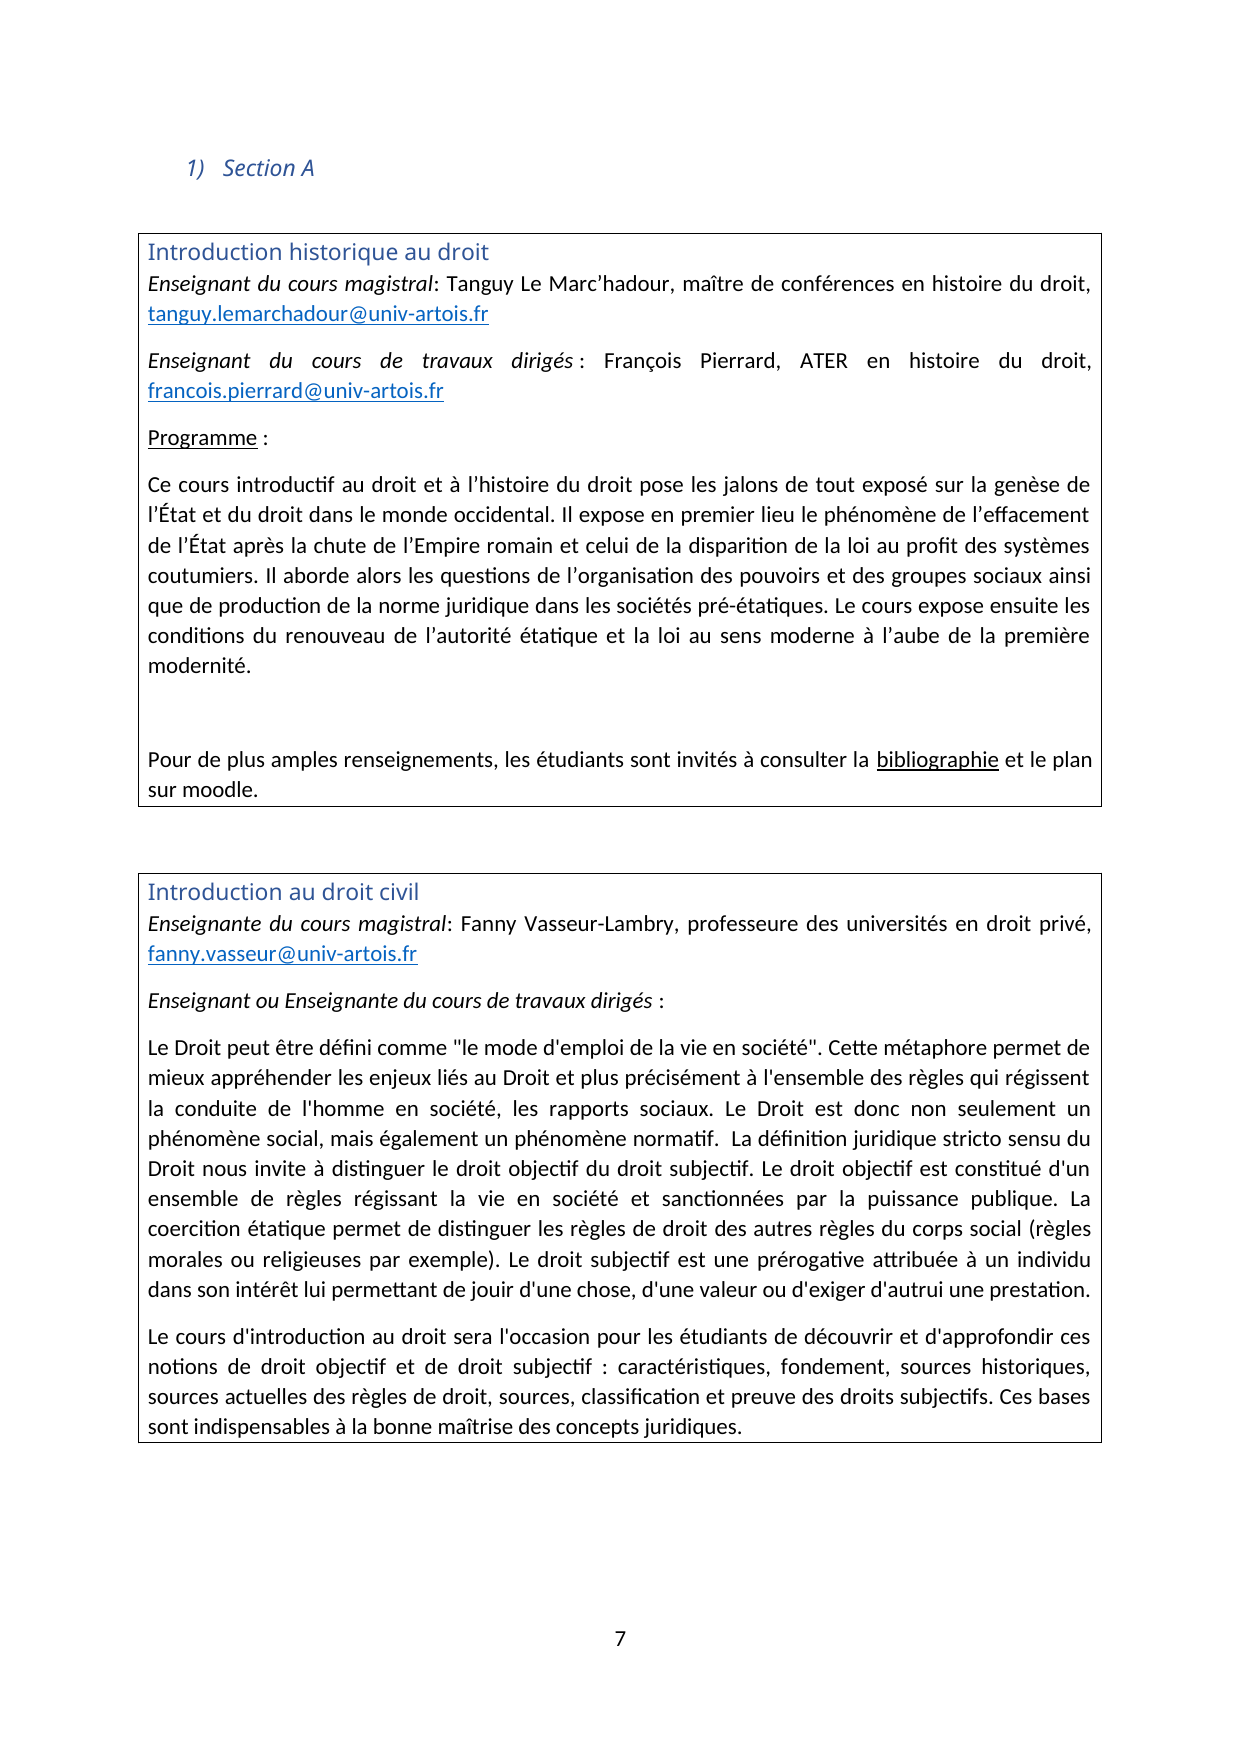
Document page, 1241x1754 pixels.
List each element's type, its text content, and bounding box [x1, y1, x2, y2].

text Enseignante du cours magistral: Fanny Vasseur-Lambry, professeure des universités en droit privé, fanny.vasseur@univ-artois.fr [139, 906, 1101, 967]
subtitle Section A [185, 152, 1093, 183]
text Enseignant du cours magistral: Tanguy Le Marc’hadour, maître de conférences en histoire du droit, tanguy.lemarchadour@univ-artois.fr [139, 266, 1101, 327]
text Programme : [139, 420, 1101, 451]
text Ce cours introductif au droit et à l’histoire du droit pose les jalons de tout exposé sur la genèse de l’État et du droit dans le monde occidental. Il expose en premier lieu le phénomène de l’effacement de l’État après la chute de l’Empire romain et celui de la disparition de la loi au profit des systèmes coutumiers. Il aborde alors les questions de l’organisation des pouvoirs et des groupes sociaux ainsi que de production de la norme juridique dans les sociétés pré-étatiques. Le cours expose ensuite les conditions du renouveau de l’autorité étatique et la loi au sens moderne à l’aube de la première modernité. [139, 467, 1101, 679]
text Le cours d'introduction au droit sera l'occasion pour les étudiants de découvrir et d'approfondir ces notions de droit objectif et de droit subjectif : caractéristiques, fondement, sources historiques, sources actuelles des règles de droit, sources, classification et preuve des droits subjectifs. Ces bases sont indispensables à la bonne maîtrise des concepts juridiques. [139, 1319, 1101, 1442]
text Le Droit peut être défini comme "le mode d'emploi de la vie en société". Cette métaphore permet de mieux appréhender les enjeux liés au Droit et plus précisément à l'ensemble des règles qui régissent la conduite de l'homme en société, les rapports sociaux. Le Droit est donc non seulement un phénomène social, mais également un phénomène normatif. La définition juridique stricto sensu du Droit nous invite à distinguer le droit objectif du droit subjectif. Le droit objectif est constitué d'un ensemble de règles régissant la vie en société et sanctionnées par la puissance publique. La coercition étatique permet de distinguer les règles de droit des autres règles du corps social (règles morales ou religieuses par exemple). Le droit subjectif est une prérogative attribuée à un individu dans son intérêt lui permettant de jouir d'une chose, d'une valeur ou d'exiger d'autrui une prestation. [139, 1030, 1101, 1303]
subtitle Introduction historique au droit [139, 234, 1101, 266]
text Enseignant du cours de travaux dirigés : François Pierrard, ATER en histoire du droit, francois.pierrard@univ-artois.fr [139, 343, 1101, 404]
text Pour de plus amples renseignements, les étudiants sont invités à consulter la bibliographie et le plan sur moodle. [139, 742, 1101, 806]
subtitle Introduction au droit civil [139, 874, 1101, 906]
text Enseignant ou Enseignante du cours de travaux dirigés : [139, 983, 1101, 1014]
